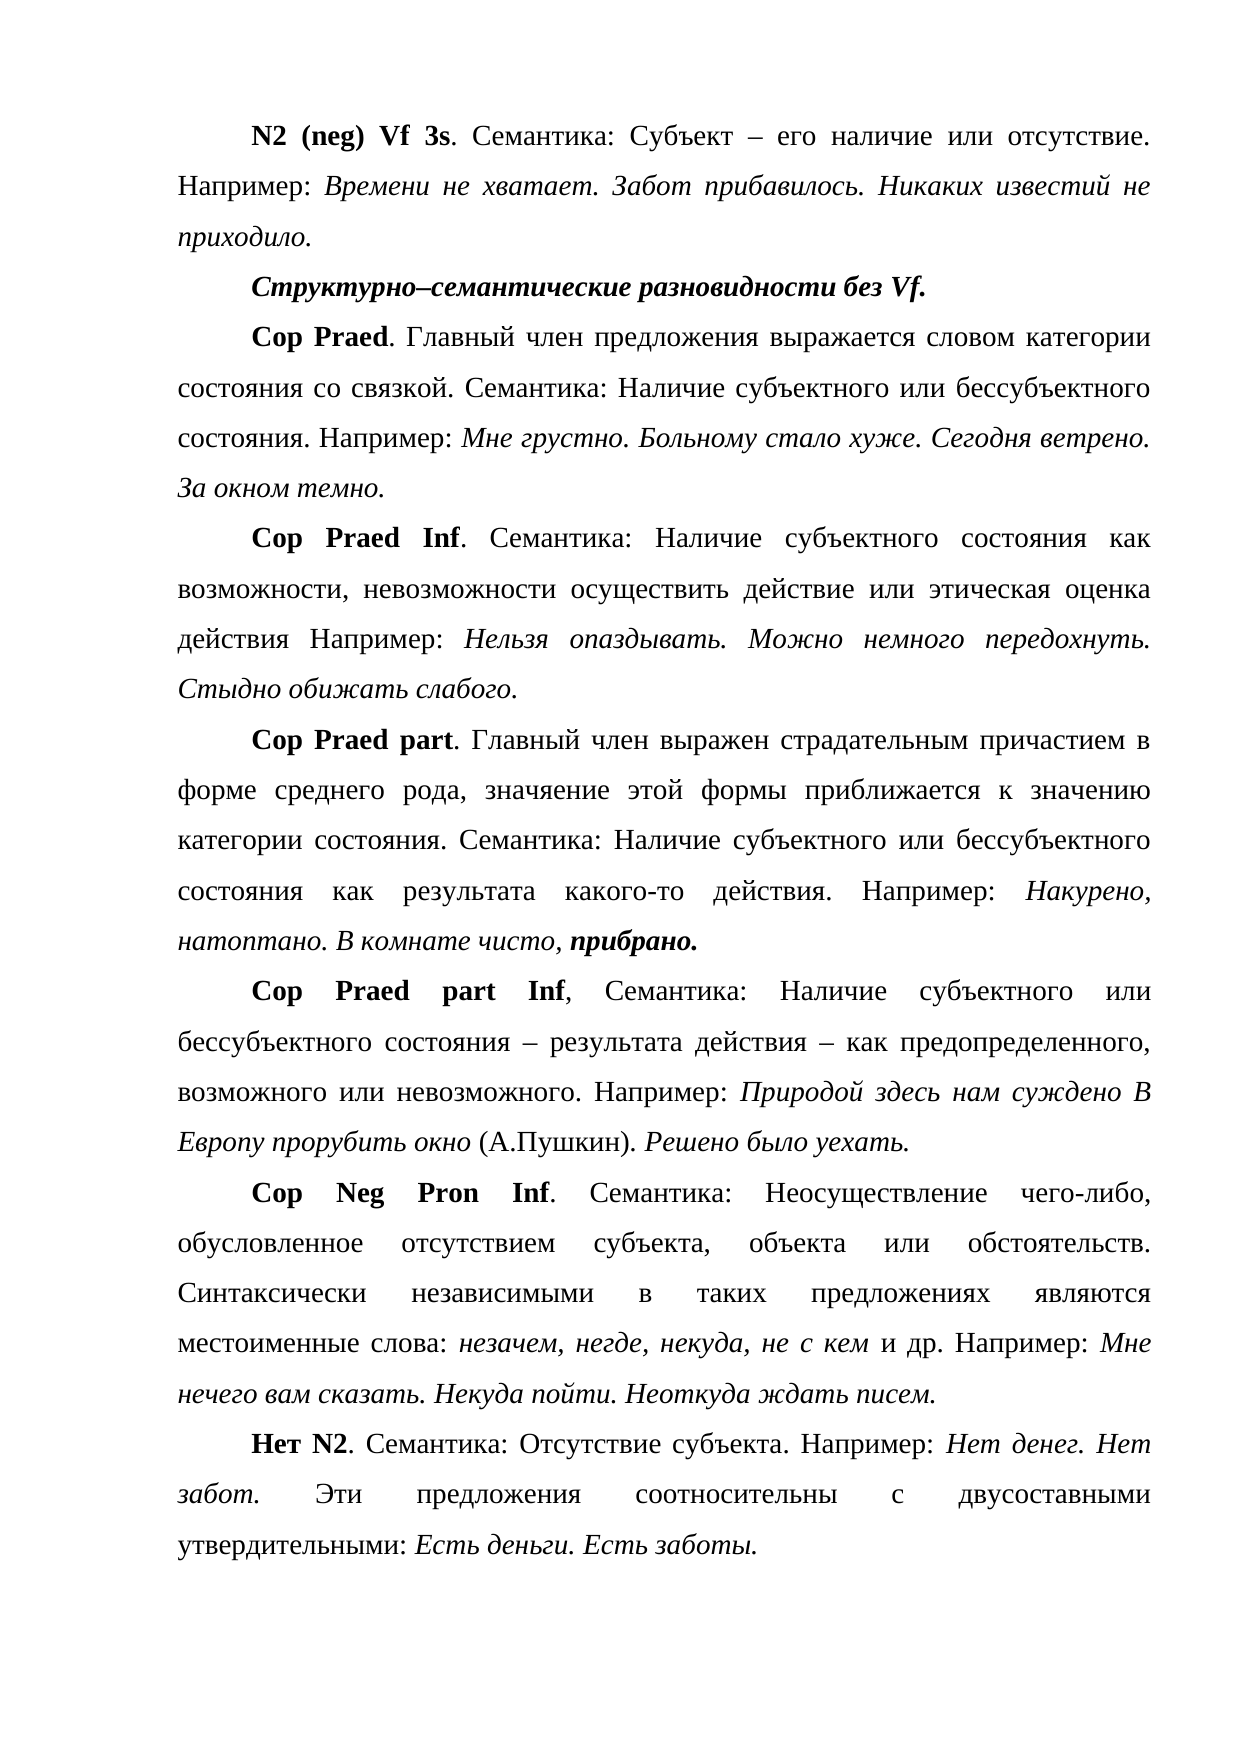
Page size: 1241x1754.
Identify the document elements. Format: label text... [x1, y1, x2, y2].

text Cop Praed. Главный член предложения выражается словом категории состояния со связкой. Семантика: Наличие субъектного или бессубъектного состояния. Например: Мне грустно. Больному стало хуже. Сегодня ветрено. За окном темно. [177, 319, 1152, 504]
text Структурно–семантические разновидности без Vf. [177, 269, 1152, 303]
text Cop Praed Inf. Семантика: Наличие субъектного состояния как возможности, невозможности осуществить действие или этическая оценка действия Например: Нельзя опаздывать. Можно немного передохнуть. Стыдно обижать слабого. [177, 521, 1152, 705]
text Нет N2. Семантика: Отсутствие субъекта. Например: Нет денег. Нет забот. Эти предложения соотносительны с двусоставными утвердительными: Есть деньги. Есть заботы. [177, 1426, 1152, 1560]
text Cop Neg Pron Inf. Семантика: Неосуществление чего-либо, обусловленное отсутствием субъекта, объекта или обстоятельств. Синтаксически независимыми в таких предложениях являются местоименные слова: незачем, негде, некуда, не с кем и др. Например: Мне нечего вам сказать. Некуда пойти. Неоткуда ждать писем. [177, 1175, 1152, 1409]
text N2 (neg) Vf 3s. Семантика: Субъект – его наличие или отсутствие. Например: Времени не хватает. Забот прибавилось. Никаких известий не приходило. [177, 118, 1152, 252]
text Cop Praed part. Главный член выражен страдательным причастием в форме среднего рода, значяение этой формы приближается к значению категории состояния. Семантика: Наличие субъектного или бессубъектного состояния как результата какого-то действия. Например: Накурено, натоптано. В комнате чисто, прибрано. [177, 722, 1152, 957]
text Cop Praed part Inf, Семантика: Наличие субъектного или бессубъектного состояния – результата действия – как предопределенного, возможного или невозможного. Например: Природой здесь нам суждено В Европу прорубить окно (А.Пушкин). Решено было уехать. [177, 973, 1152, 1158]
